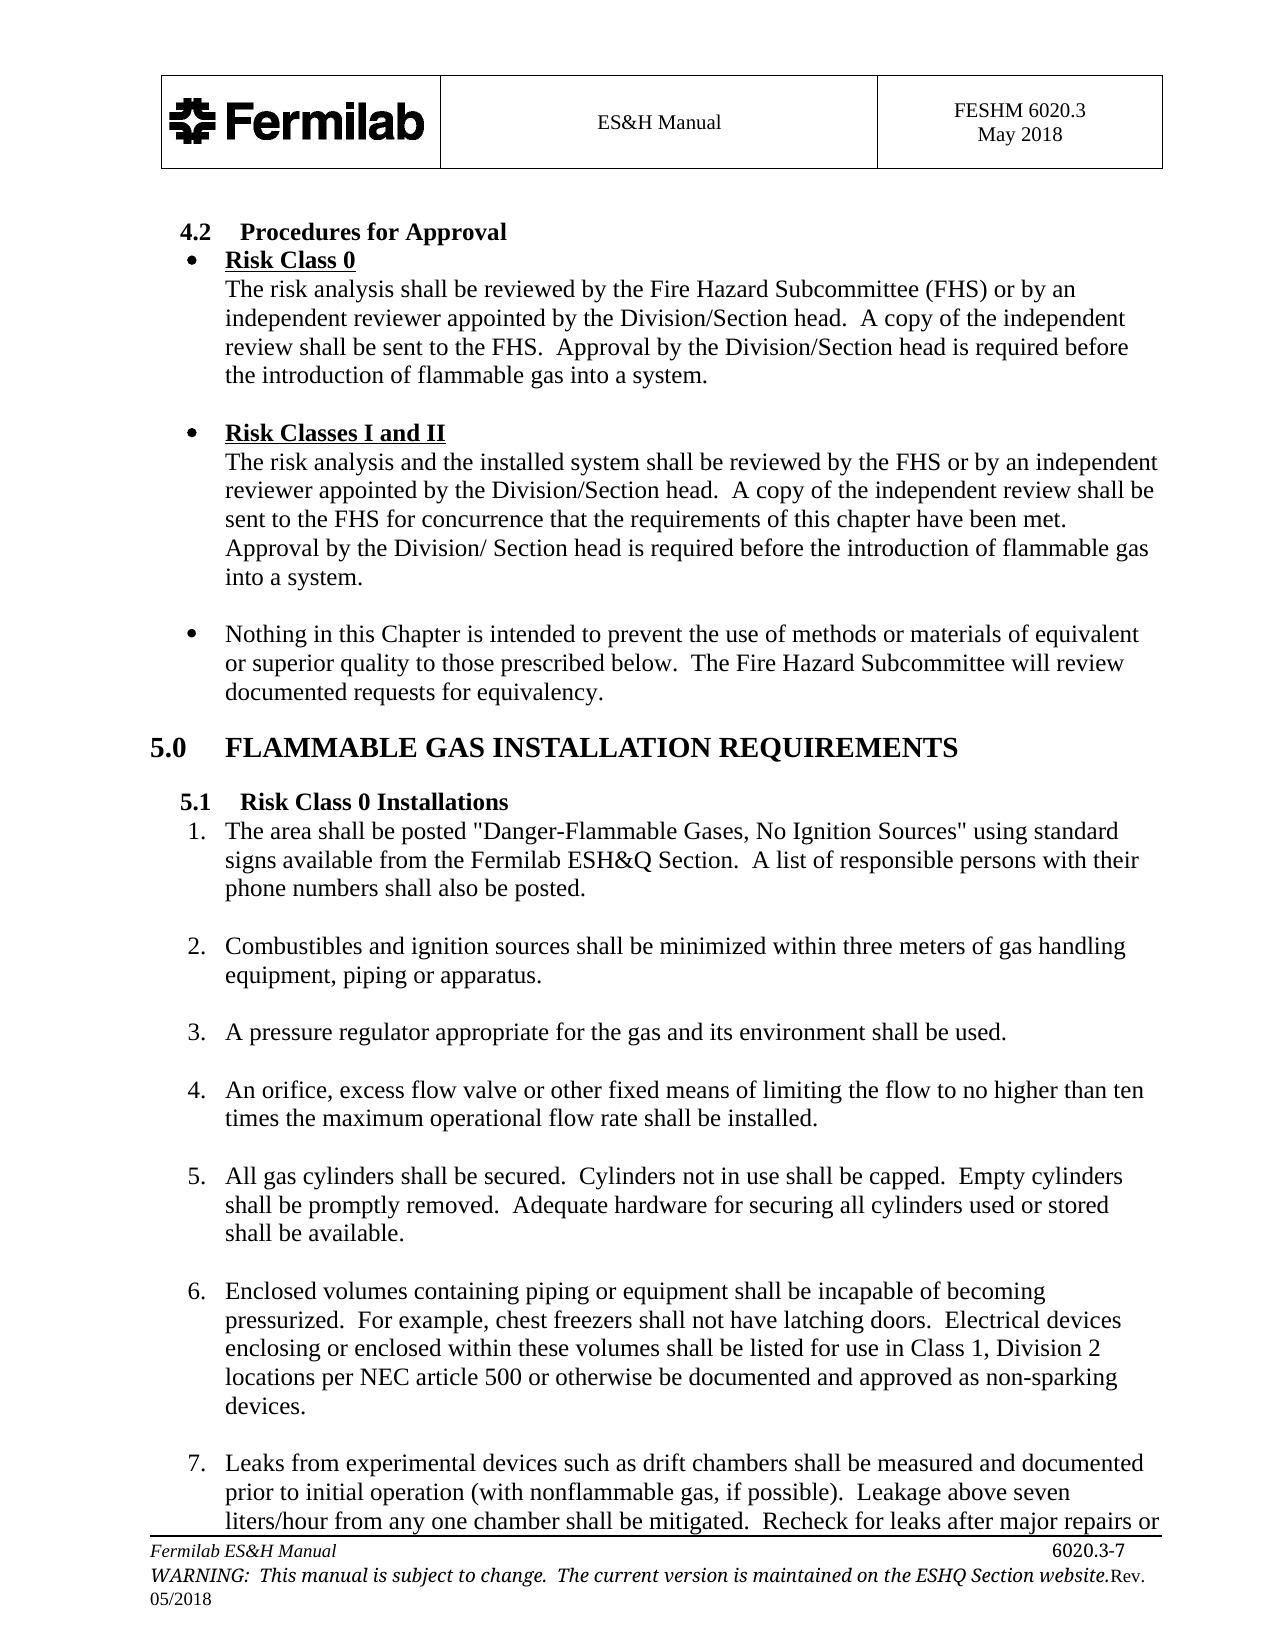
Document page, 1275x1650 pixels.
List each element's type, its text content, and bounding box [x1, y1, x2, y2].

subtitle FLAMMABLE GAS INSTALLATION REQUIREMENTS [150, 730, 1162, 763]
list Combustibles and ignition sources shall be minimized within three meters of gas handling equipment, piping or apparatus. [187, 931, 1162, 988]
list Risk Class 0 [187, 246, 1162, 274]
list All gas cylinders shall be secured. Cylinders not in use shall be capped. Empty cylinders shall be promptly removed. Adequate hardware for securing all cylinders used or stored shall be available. [187, 1161, 1162, 1247]
subtitle Risk Class 0 Installations [180, 787, 1162, 816]
subtitle Procedures for Approval [180, 217, 1162, 246]
list Nothing in this Chapter is intended to prevent the use of methods or materials of equivalent or superior quality to those prescribed below. The Fire Hazard Subcommittee will review documented requests for equivalency. [187, 619, 1162, 706]
list Enclosed volumes containing piping or equipment shall be incapable of becoming pressurized. For example, chest freezers shall not have latching doors. Electrical devices enclosing or enclosed within these volumes shall be listed for use in Class 1, Division 2 locations per NEC article 500 or otherwise be documented and approved as non-sparking devices. [187, 1276, 1162, 1420]
text The risk analysis and the installed system shall be reviewed by the FHS or by an independent reviewer appointed by the Division/Section head. A copy of the independent review shall be sent to the FHS for concurrence that the requirements of this chapter have been met. Approval by the Division/ Section head is required before the introduction of flammable gas into a system. [225, 447, 1162, 591]
picture [169, 98, 424, 144]
list A pressure regulator appropriate for the gas and its environment shall be used. [187, 1017, 1162, 1046]
list Risk Classes I and II [187, 418, 1162, 447]
list An orifice, excess flow valve or other fixed means of limiting the flow to no higher than ten times the maximum operational flow rate shall be installed. [187, 1075, 1162, 1132]
text The risk analysis shall be reviewed by the Fire Hazard Subcommittee (FHS) or by an independent reviewer appointed by the Division/Section head. A copy of the independent review shall be sent to the FHS. Approval by the Division/Section head is required before the introduction of flammable gas into a system. [225, 274, 1162, 389]
list The area shall be posted "Danger-Flammable Gases, No Ignition Sources" using standard signs available from the Fermilab ESH&Q Section. A list of responsible persons with their phone numbers shall also be posted. [187, 816, 1162, 902]
